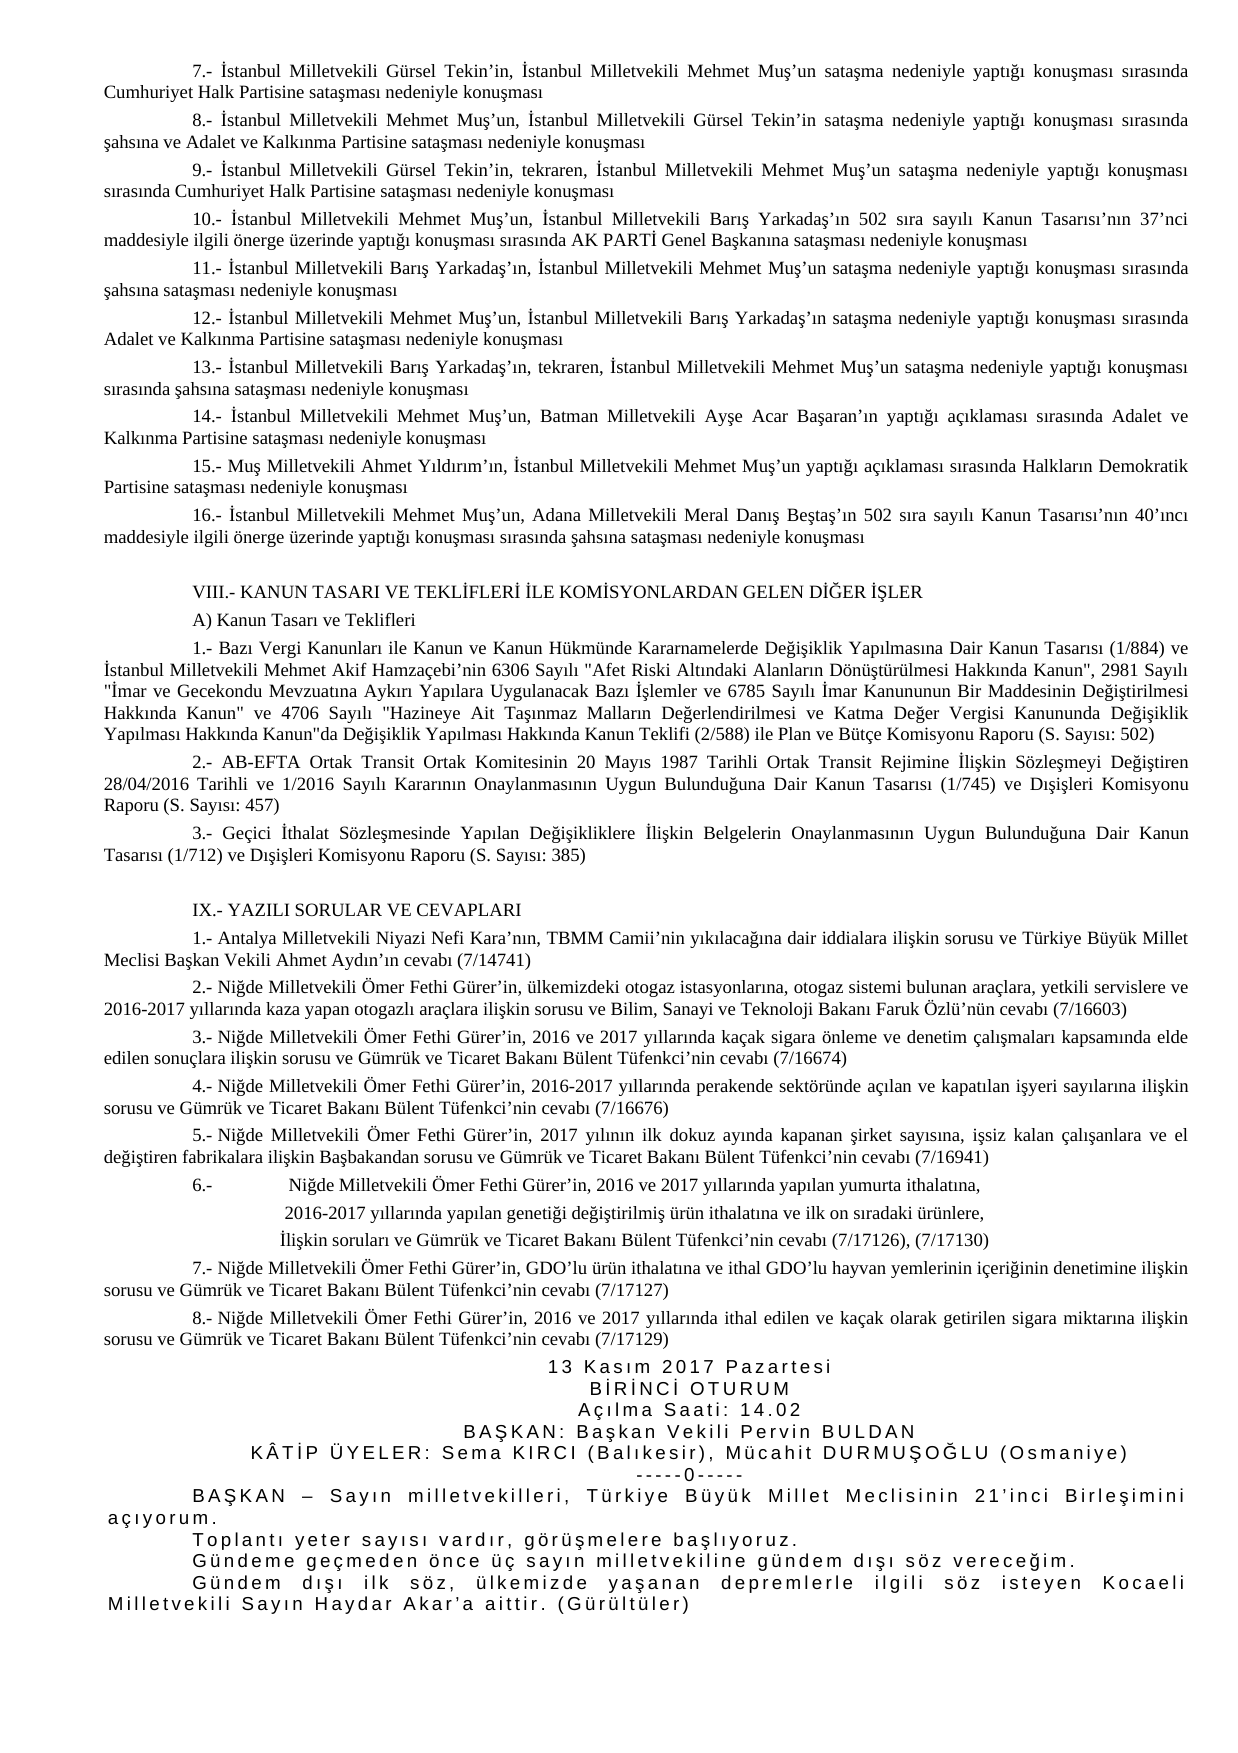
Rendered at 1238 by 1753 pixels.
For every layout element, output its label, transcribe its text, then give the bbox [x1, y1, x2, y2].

text Açılma Saati: 14.02 [108, 1399, 1186, 1421]
text 14.- İstanbul Milletvekili Mehmet Muş’un, Batman Milletvekili Ayşe Acar Başaran’ın yaptığı açıklaması sırasında Adalet ve Kalkınma Partisine sataşması nedeniyle konuşması [103, 405, 1190, 448]
text 1.- Bazı Vergi Kanunları ile Kanun ve Kanun Hükmünde Kararnamelerde Değişiklik Yapılmasına Dair Kanun Tasarısı (1/884) ve İstanbul Milletvekili Mehmet Akif Hamzaçebi’nin 6306 Sayılı "Afet Riski Altındaki Alanların Dönüştürülmesi Hakkında Kanun", 2981 Sayılı "İmar ve Gecekondu Mevzuatına Aykırı Yapılara Uygulanacak Bazı İşlemler ve 6785 Sayılı İmar Kanununun Bir Maddesinin Değiştirilmesi Hakkında Kanun" ve 4706 Sayılı "Hazineye Ait Taşınmaz Malların Değerlendirilmesi ve Katma Değer Vergisi Kanununda Değişiklik Yapılması Hakkında Kanun"da Değişiklik Yapılması Hakkında Kanun Teklifi (2/588) ile Plan ve Bütçe Komisyonu Raporu (S. Sayısı: 502) [103, 637, 1190, 745]
text 7.- İstanbul Milletvekili Gürsel Tekin’in, İstanbul Milletvekili Mehmet Muş’un sataşma nedeniyle yaptığı konuşması sırasında Cumhuriyet Halk Partisine sataşması nedeniyle konuşması [103, 60, 1190, 103]
text İlişkin soruları ve Gümrük ve Ticaret Bakanı Bülent Tüfenkci’nin cevabı (7/17126), (7/17130) [103, 1229, 1190, 1251]
text 13.- İstanbul Milletvekili Barış Yarkadaş’ın, tekraren, İstanbul Milletvekili Mehmet Muş’un sataşma nedeniyle yaptığı konuşması sırasında şahsına sataşması nedeniyle konuşması [103, 356, 1190, 399]
text 4.- Niğde Milletvekili Ömer Fethi Gürer’in, 2016-2017 yıllarında perakende sektöründe açılan ve kapatılan işyeri sayılarına ilişkin sorusu ve Gümrük ve Ticaret Bakanı Bülent Tüfenkci’nin cevabı (7/16676) [103, 1075, 1190, 1118]
text Gündem dışı ilk söz, ülkemizde yaşanan depremlerle ilgili söz isteyen Kocaeli Milletvekili Sayın Haydar Akar’a aittir. (Gürültüler) [108, 1572, 1186, 1615]
text 5.- Niğde Milletvekili Ömer Fethi Gürer’in, 2017 yılının ilk dokuz ayında kapanan şirket sayısına, işsiz kalan çalışanlara ve el değiştiren fabrikalara ilişkin Başbakandan sorusu ve Gümrük ve Ticaret Bakanı Bülent Tüfenkci’nin cevabı (7/16941) [103, 1124, 1190, 1167]
text KÂTİP ÜYELER: Sema KIRCI (Balıkesir), Mücahit DURMUŞOĞLU (Osmaniye) [108, 1442, 1186, 1464]
text BİRİNCİ OTURUM [108, 1377, 1186, 1399]
text 3.- Geçici İthalat Sözleşmesinde Yapılan Değişikliklere İlişkin Belgelerin Onaylanmasının Uygun Bulunduğuna Dair Kanun Tasarısı (1/712) ve Dışişleri Komisyonu Raporu (S. Sayısı: 385) [103, 822, 1190, 865]
text BAŞKAN – Sayın milletvekilleri, Türkiye Büyük Millet Meclisinin 21’inci Birleşimini açıyorum. [108, 1485, 1186, 1528]
text 2.- AB-EFTA Ortak Transit Ortak Komitesinin 20 Mayıs 1987 Tarihli Ortak Transit Rejimine İlişkin Sözleşmeyi Değiştiren 28/04/2016 Tarihli ve 1/2016 Sayılı Kararının Onaylanmasının Uygun Bulunduğuna Dair Kanun Tasarısı (1/745) ve Dışişleri Komisyonu Raporu (S. Sayısı: 457) [103, 751, 1190, 816]
text 7.- Niğde Milletvekili Ömer Fethi Gürer’in, GDO’lu ürün ithalatına ve ithal GDO’lu hayvan yemlerinin içeriğinin denetimine ilişkin sorusu ve Gümrük ve Ticaret Bakanı Bülent Tüfenkci’nin cevabı (7/17127) [103, 1257, 1190, 1300]
text 13 Kasım 2017 Pazartesi [108, 1356, 1186, 1377]
text 3.- Niğde Milletvekili Ömer Fethi Gürer’in, 2016 ve 2017 yıllarında kaçak sigara önleme ve denetim çalışmaları kapsamında elde edilen sonuçlara ilişkin sorusu ve Gümrük ve Ticaret Bakanı Bülent Tüfenkci’nin cevabı (7/16674) [103, 1026, 1190, 1069]
text Gündeme geçmeden önce üç sayın milletvekiline gündem dışı söz vereceğim. [108, 1550, 1186, 1572]
text A) Kanun Tasarı ve Teklifleri [103, 609, 1190, 631]
text 12.- İstanbul Milletvekili Mehmet Muş’un, İstanbul Milletvekili Barış Yarkadaş’ın sataşma nedeniyle yaptığı konuşması sırasında Adalet ve Kalkınma Partisine sataşması nedeniyle konuşması [103, 307, 1190, 350]
text 10.- İstanbul Milletvekili Mehmet Muş’un, İstanbul Milletvekili Barış Yarkadaş’ın 502 sıra sayılı Kanun Tasarısı’nın 37’nci maddesiyle ilgili önerge üzerinde yaptığı konuşması sırasında AK PARTİ Genel Başkanına sataşması nedeniyle konuşması [103, 208, 1190, 251]
text -----0----- [108, 1464, 1186, 1485]
text 2.- Niğde Milletvekili Ömer Fethi Gürer’in, ülkemizdeki otogaz istasyonlarına, otogaz sistemi bulunan araçlara, yetkili servislere ve 2016-2017 yıllarında kaza yapan otogazlı araçlara ilişkin sorusu ve Bilim, Sanayi ve Teknoloji Bakanı Faruk Özlü’nün cevabı (7/16603) [103, 976, 1190, 1019]
text 8.- İstanbul Milletvekili Mehmet Muş’un, İstanbul Milletvekili Gürsel Tekin’in sataşma nedeniyle yaptığı konuşması sırasında şahsına ve Adalet ve Kalkınma Partisine sataşması nedeniyle konuşması [103, 109, 1190, 152]
text 9.- İstanbul Milletvekili Gürsel Tekin’in, tekraren, İstanbul Milletvekili Mehmet Muş’un sataşma nedeniyle yaptığı konuşması sırasında Cumhuriyet Halk Partisine sataşması nedeniyle konuşması [103, 158, 1190, 202]
text Toplantı yeter sayısı vardır, görüşmelere başlıyoruz. [108, 1528, 1186, 1550]
text 15.- Muş Milletvekili Ahmet Yıldırım’ın, İstanbul Milletvekili Mehmet Muş’un yaptığı açıklaması sırasında Halkların Demokratik Partisine sataşması nedeniyle konuşması [103, 455, 1190, 498]
text 16.- İstanbul Milletvekili Mehmet Muş’un, Adana Milletvekili Meral Danış Beştaş’ın 502 sıra sayılı Kanun Tasarısı’nın 40’ıncı maddesiyle ilgili önerge üzerinde yaptığı konuşması sırasında şahsına sataşması nedeniyle konuşması [103, 504, 1190, 547]
text 6.- Niğde Milletvekili Ömer Fethi Gürer’in, 2016 ve 2017 yıllarında yapılan yumurta ithalatına, [103, 1174, 1190, 1195]
text 1.- Antalya Milletvekili Niyazi Nefi Kara’nın, TBMM Camii’nin yıkılacağına dair iddialara ilişkin sorusu ve Türkiye Büyük Millet Meclisi Başkan Vekili Ahmet Aydın’ın cevabı (7/14741) [103, 927, 1190, 970]
text 11.- İstanbul Milletvekili Barış Yarkadaş’ın, İstanbul Milletvekili Mehmet Muş’un sataşma nedeniyle yaptığı konuşması sırasında şahsına sataşması nedeniyle konuşması [103, 257, 1190, 300]
text 2016-2017 yıllarında yapılan genetiği değiştirilmiş ürün ithalatına ve ilk on sıradaki ürünlere, [103, 1202, 1190, 1223]
text IX.- YAZILI SORULAR VE CEVAPLARI [103, 899, 1190, 921]
text BAŞKAN: Başkan Vekili Pervin BULDAN [108, 1421, 1186, 1442]
text 8.- Niğde Milletvekili Ömer Fethi Gürer’in, 2016 ve 2017 yıllarında ithal edilen ve kaçak olarak getirilen sigara miktarına ilişkin sorusu ve Gümrük ve Ticaret Bakanı Bülent Tüfenkci’nin cevabı (7/17129) [103, 1307, 1190, 1350]
text VIII.- KANUN TASARI VE TEKLİFLERİ İLE KOMİSYONLARDAN GELEN DİĞER İŞLER [103, 581, 1190, 603]
